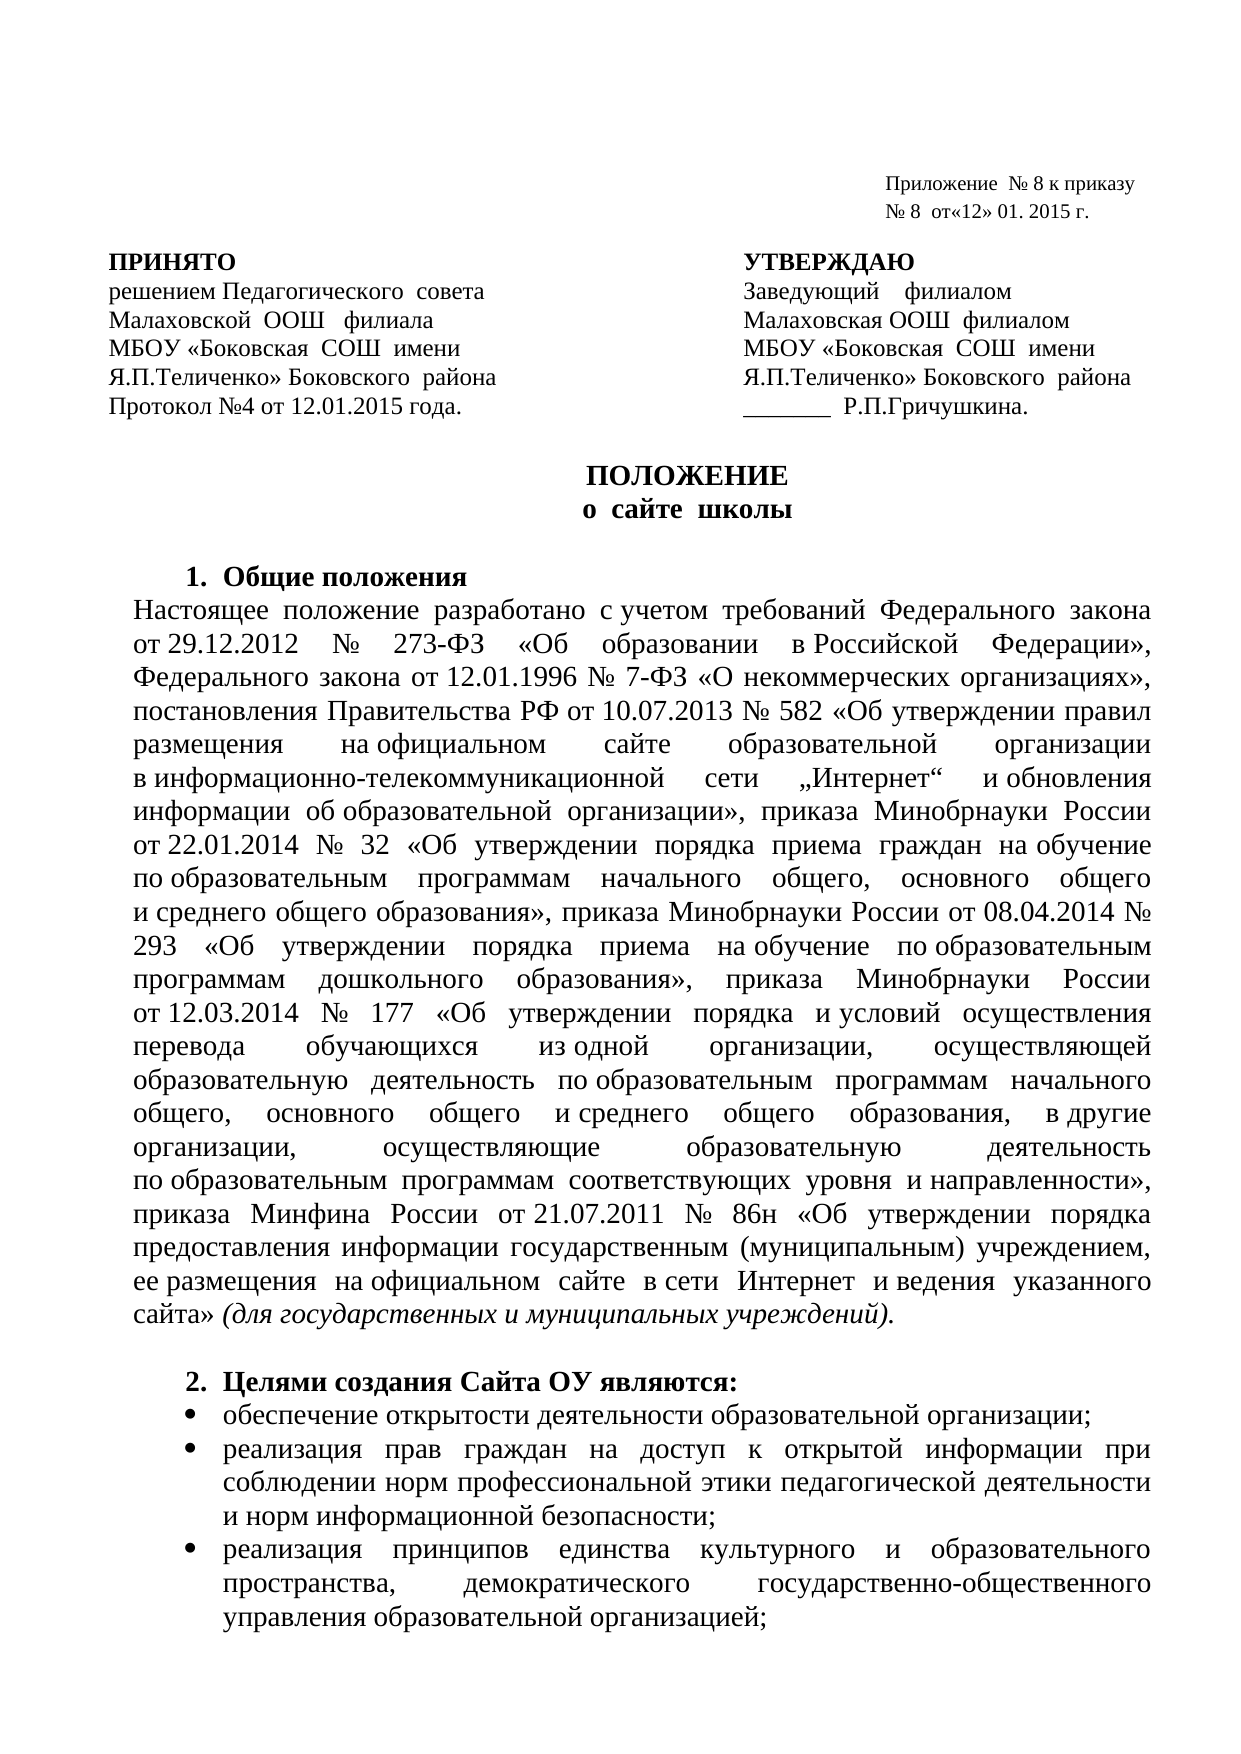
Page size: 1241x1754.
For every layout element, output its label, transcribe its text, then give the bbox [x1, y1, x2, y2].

table_header УТВЕРЖДАЮ Заведующий филиалом Малаховская ООШ филиалом МБОУ «Боковская СОШ имени Я.П.Теличенко» Боковского района _______ Р.П.Гричушкина. [743, 247, 1191, 424]
list реализация прав граждан на доступ к открытой информации при соблюдении норм профессиональной этики педагогической деятельности и норм информационной безопасности; [185, 1431, 1152, 1532]
list Общие положения [185, 559, 1152, 592]
list реализация принципов единства культурного и образовательного пространства, демократического государственно-общественного управления образовательной организацией; [185, 1532, 1152, 1632]
list ПОЛОЖЕНИЕ о сайте школы [223, 458, 1152, 525]
table_header ПРИНЯТО решением Педагогического совета Малаховской ООШ филиала МБОУ «Боковская СОШ имени Я.П.Теличенко» Боковского района Протокол №4 от 12.01.2015 года. [108, 247, 743, 424]
text Приложение № 8 к приказу № 8 от«12» 01. 2015 г. [885, 171, 1152, 223]
list Настоящее положение разработано с учетом требований Федерального закона от 29.12.2012 № 273-ФЗ «Об образовании в Российской Федерации», Федерального закона от 12.01.1996 № 7-ФЗ «О некоммерческих организациях», постановления Правительства РФ от 10.07.2013 № 582 «Об утверждении правил размещения на официальном сайте образовательной организации в информационно-телекоммуникационной сети „Интернет“ и обновления информации об образовательной организации», приказа Минобрнауки России от 22.01.2014 № 32 «Об утверждении порядка приема граждан на обучение по образовательным программам начального общего, основного общего и среднего общего образования», приказа Минобрнауки России от 08.04.2014 № 293 «Об утверждении порядка приема на обучение по образовательным программам дошкольного образования», приказа Минобрнауки России от 12.03.2014 № 177 «Об утверждении порядка и условий осуществления перевода обучающихся из одной организации, осуществляющей образовательную деятельность по образовательным программам начального общего, основного общего и среднего общего образования, в другие организации, осуществляющие образовательную деятельность по образовательным программам соответствующих уровня и направленности», приказа Минфина России от 21.07.2011 № 86н «Об утверждении порядка предоставления информации государственным (муниципальным) учреждением, ее размещения на официальном сайте в сети Интернет и ведения указанного сайта» (для государственных и муниципальных учреждений). [133, 592, 1152, 1330]
list обеспечение открытости деятельности образовательной организации; [185, 1397, 1152, 1431]
list Целями создания Сайта ОУ являются: [185, 1364, 1152, 1397]
